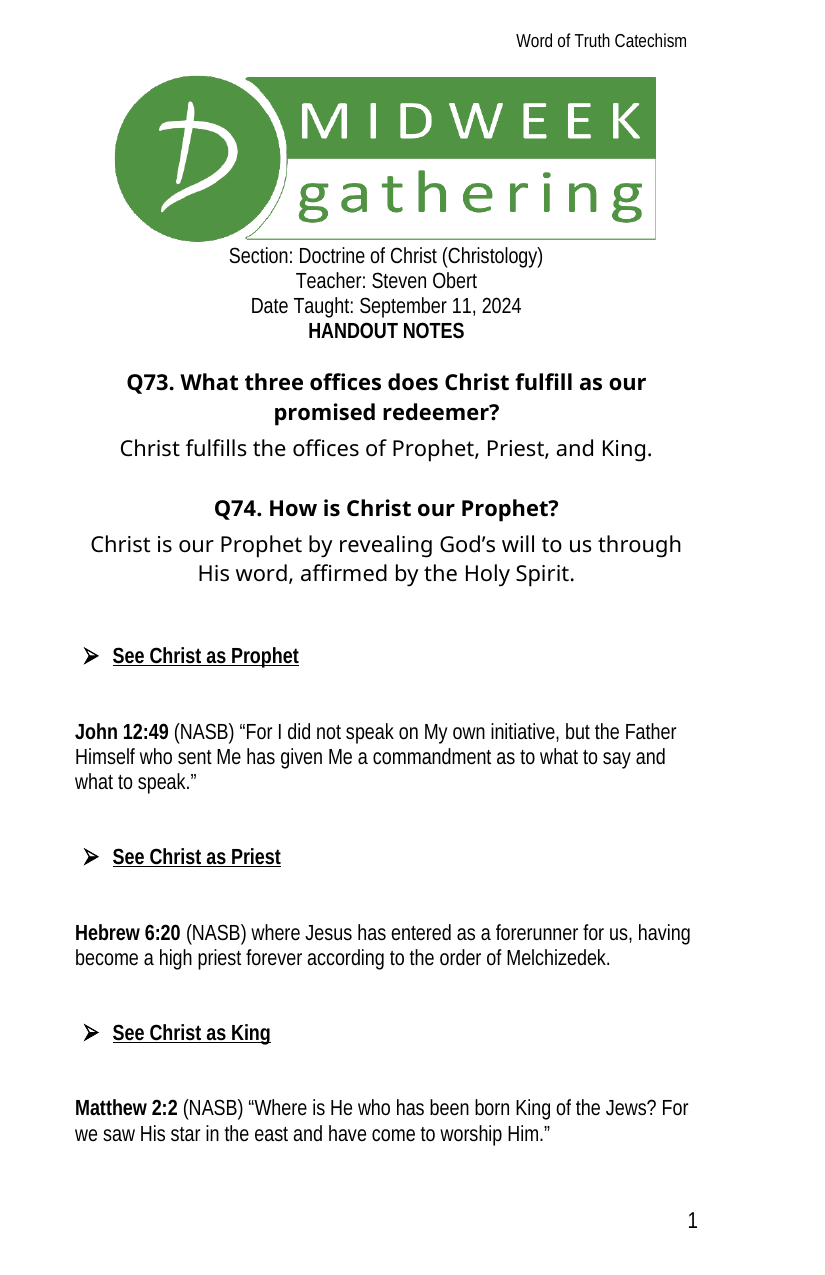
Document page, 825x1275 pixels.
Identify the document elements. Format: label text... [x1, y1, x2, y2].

text Q74. How is Christ our Prophet? [75, 493, 697, 522]
list See Christ as Prophet [82, 643, 697, 668]
text Hebrew 6:20 (NASB) where Jesus has entered as a forerunner for us, having become a high priest forever according to the order of Melchizedek. [75, 919, 697, 970]
text Q73. What three offices does Christ fulfill as our promised redeemer? [75, 367, 697, 427]
text Matthew 2:2 (NASB) “Where is He who has been born King of the Jews? For we saw His star in the east and have come to worship Him.” [75, 1095, 697, 1146]
text Christ fulfills the offices of Prophet, Priest, and King. [75, 433, 697, 463]
list See Christ as King [82, 1020, 697, 1045]
text Date Taught: September 11, 2024 [75, 293, 697, 318]
text HANDOUT NOTES [75, 318, 697, 343]
text Christ is our Prophet by revealing God’s will to us through His word, affirmed by the Holy Spirit. [75, 529, 697, 588]
text Section: Doctrine of Christ (Christology) [75, 243, 697, 268]
text John 12:49 (NASB) “For I did not speak on My own initiative, but the Father Himself who sent Me has given Me a commandment as to what to say and what to speak.” [75, 718, 697, 794]
text Teacher: Steven Obert [75, 268, 697, 293]
list See Christ as Priest [82, 844, 697, 869]
picture [113, 75, 660, 243]
